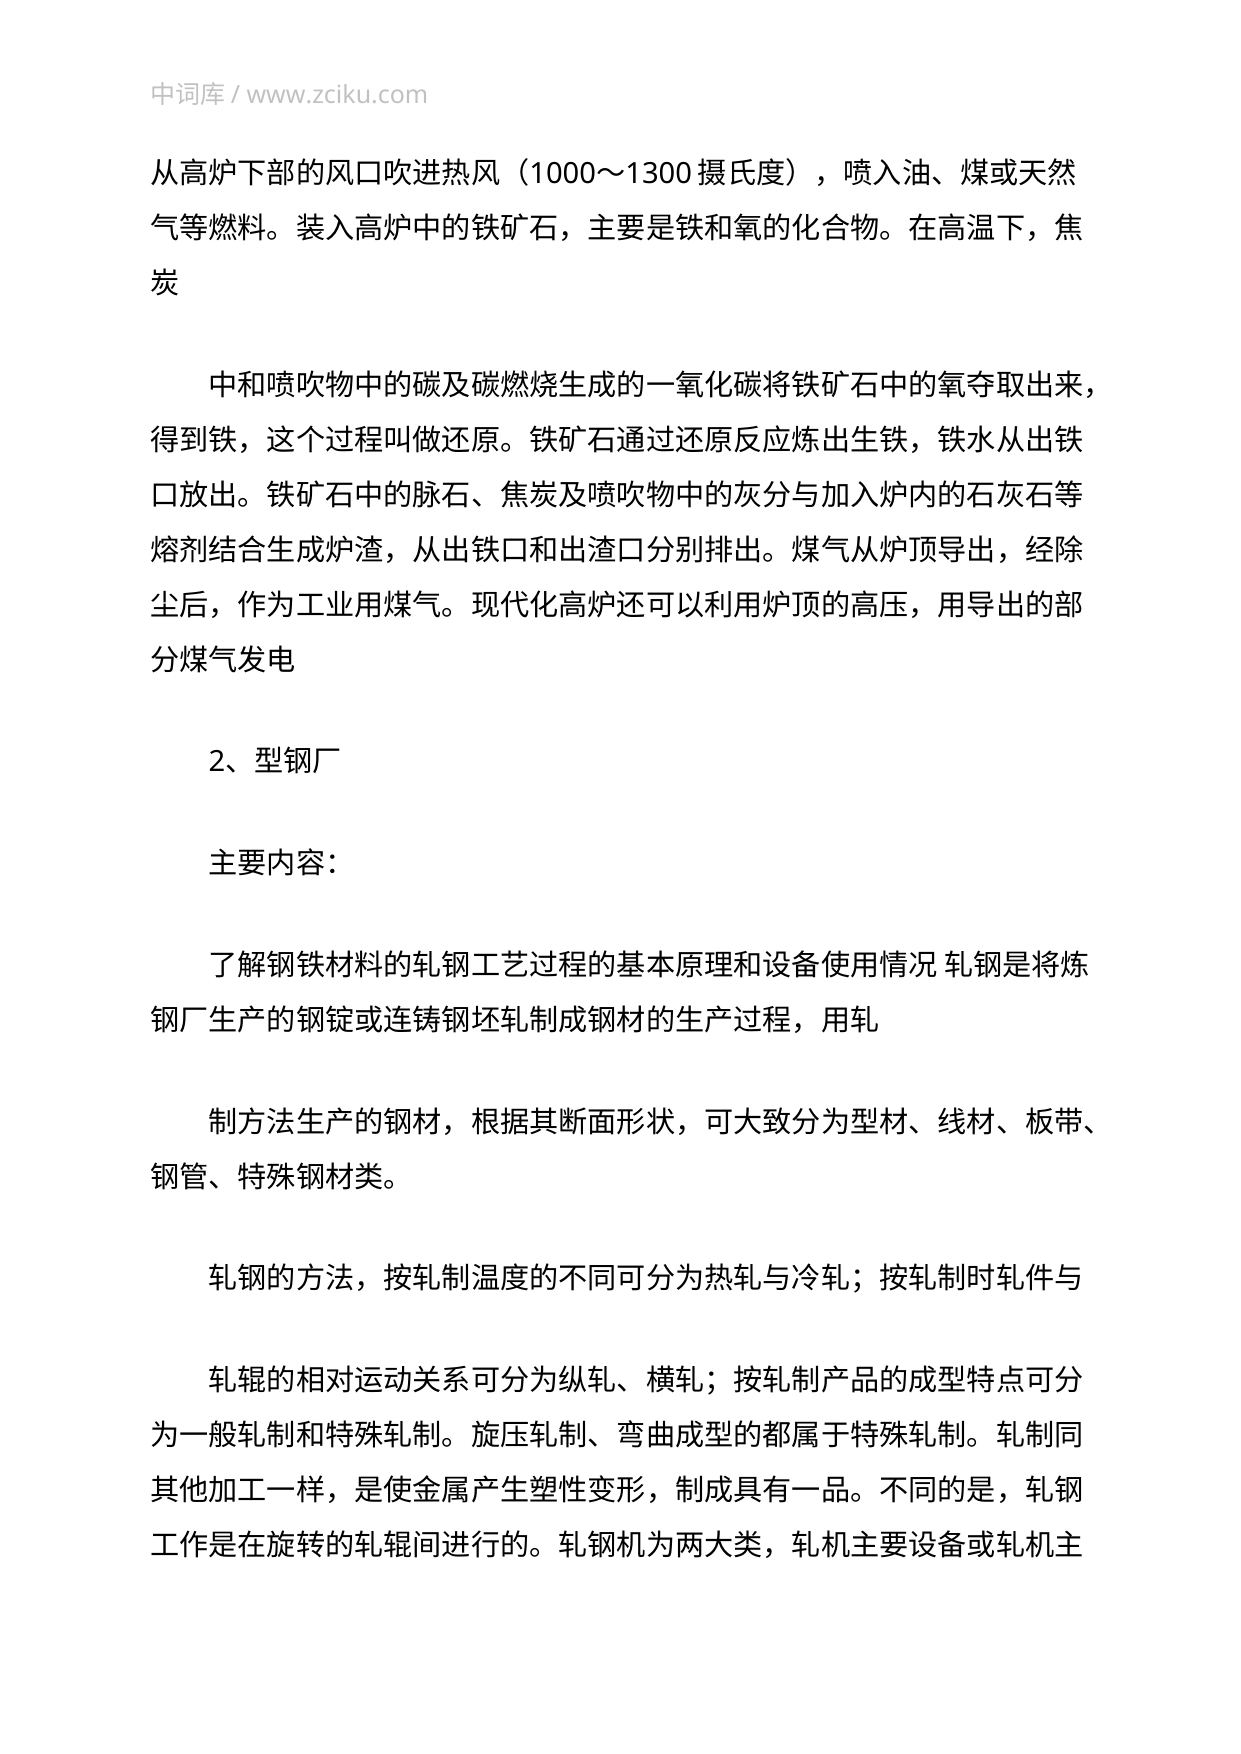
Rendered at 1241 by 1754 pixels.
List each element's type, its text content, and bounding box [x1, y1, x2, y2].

text 中和喷吹物中的碳及碳燃烧生成的一氧化碳将铁矿石中的氧夺取出来，得到铁，这个过程叫做还原。铁矿石通过还原反应炼出生铁，铁水从出铁口放出。铁矿石中的脉石、焦炭及喷吹物中的灰分与加入炉内的石灰石等熔剂结合生成炉渣，从出铁口和出渣口分别排出。煤气从炉顶导出，经除尘后，作为工业用煤气。现代化高炉还可以利用炉顶的高压，用导出的部分煤气发电 [150, 362, 1090, 678]
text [150, 150, 1090, 302]
text 了解钢铁材料的轧钢工艺过程的基本原理和设备使用情况 轧钢是将炼钢厂生产的钢锭或连铸钢坯轧制成钢材的生产过程，用轧 [150, 942, 1090, 1039]
text 制方法生产的钢材，根据其断面形状，可大致分为型材、线材、板带、钢管、特殊钢材类。 [150, 1098, 1090, 1196]
text 轧钢的方法，按轧制温度的不同可分为热轧与冷轧；按轧制时轧件与 [150, 1255, 1090, 1297]
text 2、型钢厂 [150, 738, 1090, 780]
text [150, 1357, 1090, 1564]
text 主要内容： [150, 840, 1090, 882]
